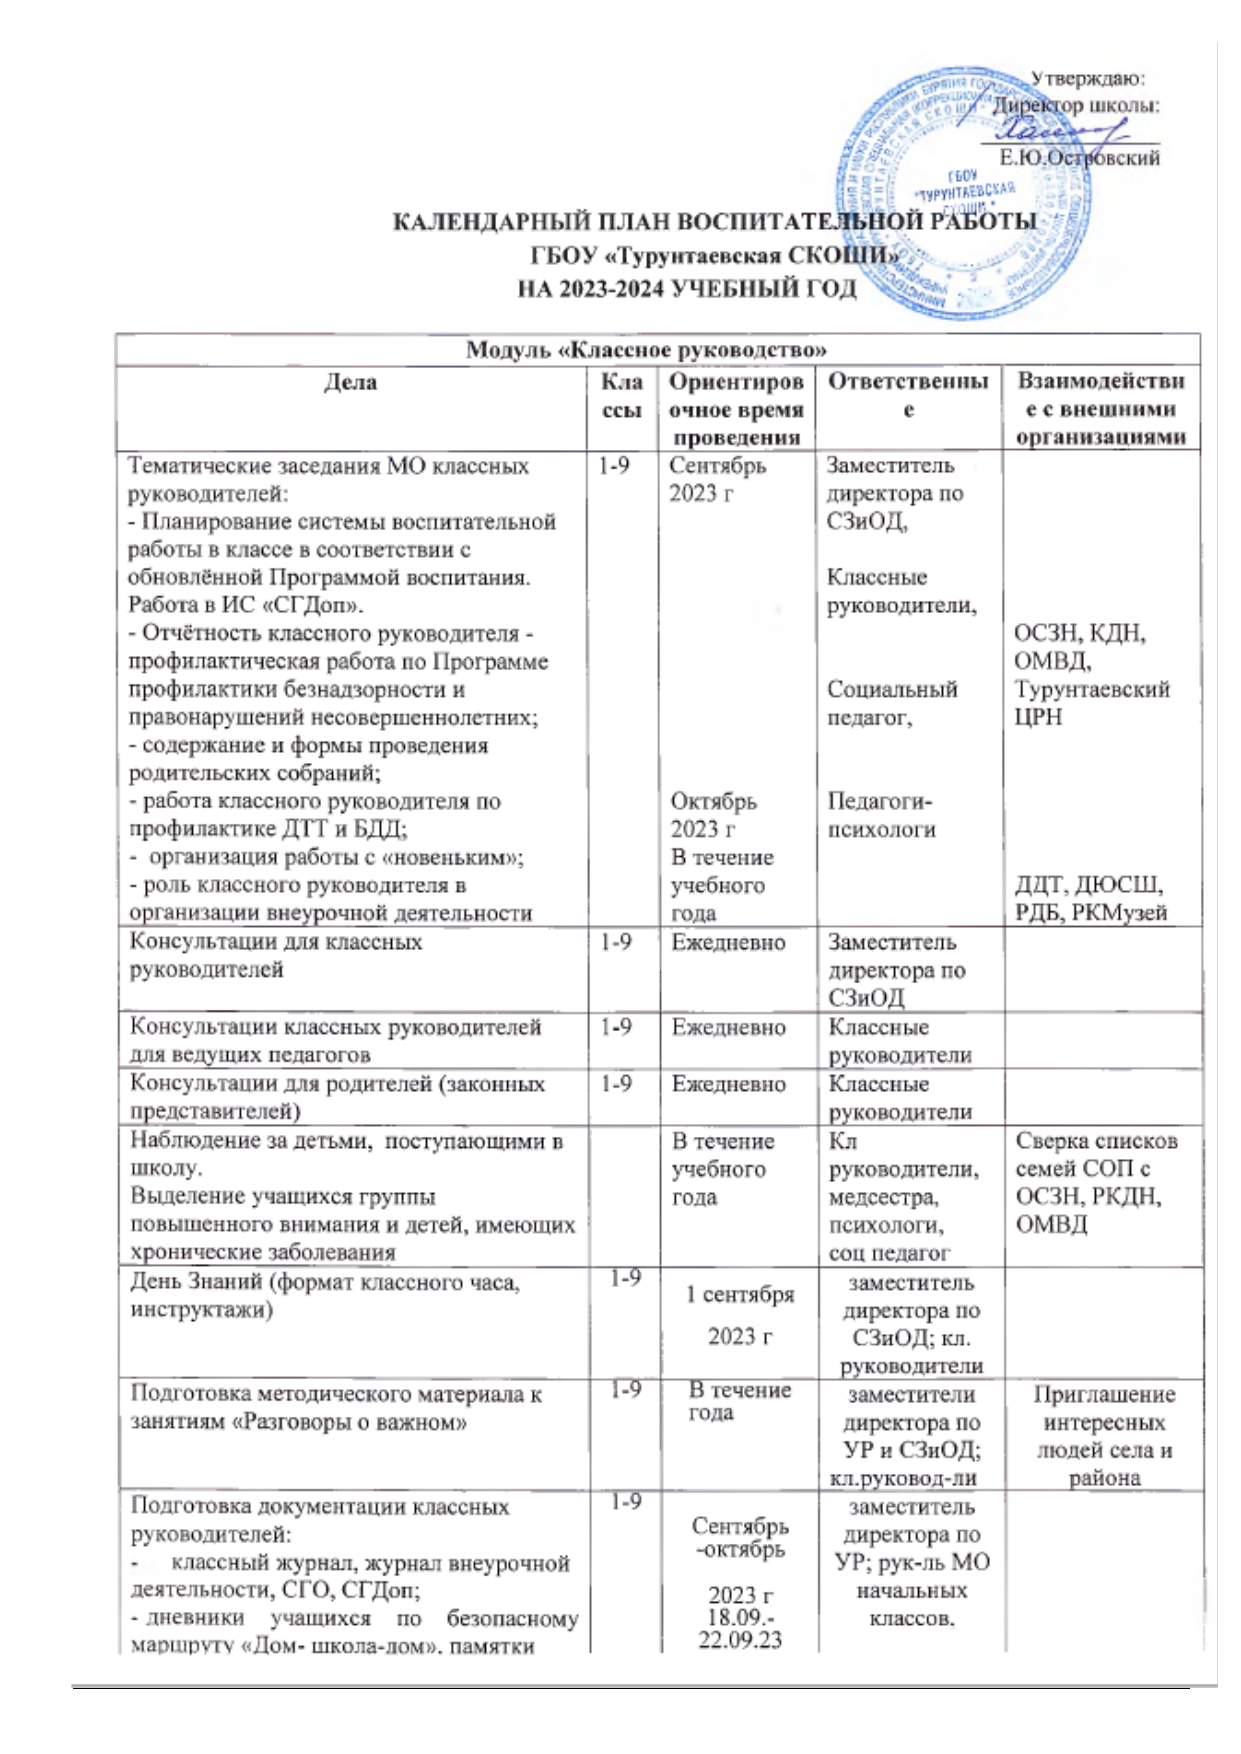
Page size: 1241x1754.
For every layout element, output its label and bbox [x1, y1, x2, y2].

picture [71, 42, 1218, 1688]
